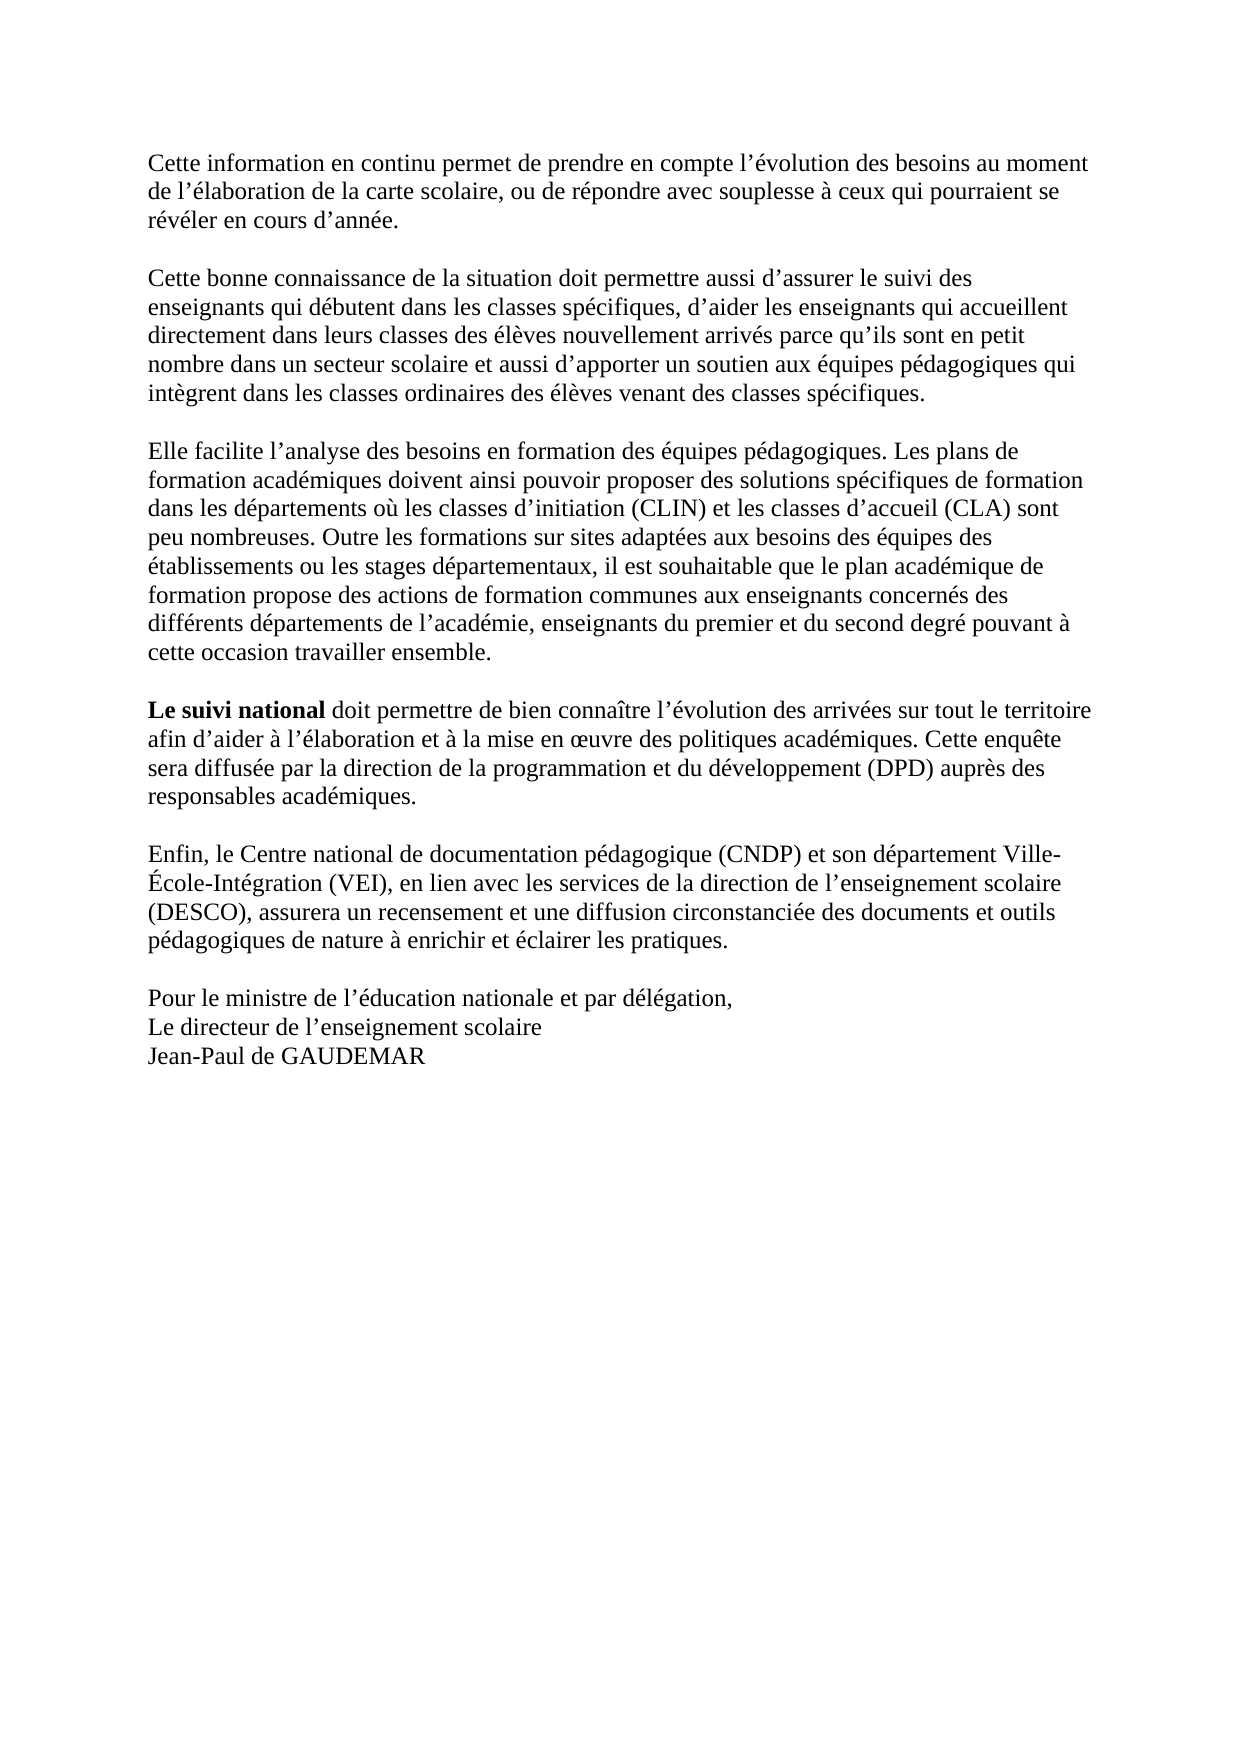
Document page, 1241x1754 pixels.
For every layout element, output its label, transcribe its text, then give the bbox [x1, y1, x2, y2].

text Le directeur de l’enseignement scolaire [148, 1012, 1093, 1041]
text Jean-Paul de GAUDEMAR [148, 1041, 1093, 1070]
text Le suivi national doit permettre de bien connaître l’évolution des arrivées sur tout le territoire afin d’aider à l’élaboration et à la mise en œuvre des politiques académiques. Cette enquête sera diffusée par la direction de la programmation et du développement (DPD) auprès des responsables académiques. [148, 695, 1093, 810]
text Cette information en continu permet de prendre en compte l’évolution des besoins au moment de l’élaboration de la carte scolaire, ou de répondre avec souplesse à ceux qui pourraient se révéler en cours d’année. [148, 148, 1093, 234]
text Enfin, le Centre national de documentation pédagogique (CNDP) et son département Ville-École-Intégration (VEI), en lien avec les services de la direction de l’enseignement scolaire (DESCO), assurera un recensement et une diffusion circonstanciée des documents et outils pédagogiques de nature à enrichir et éclairer les pratiques. [148, 839, 1093, 954]
text Cette bonne connaissance de la situation doit permettre aussi d’assurer le suivi des enseignants qui débutent dans les classes spécifiques, d’aider les enseignants qui accueillent directement dans leurs classes des élèves nouvellement arrivés parce qu’ils sont en petit nombre dans un secteur scolaire et aussi d’apporter un soutien aux équipes pédagogiques qui intègrent dans les classes ordinaires des élèves venant des classes spécifiques. [148, 263, 1093, 407]
text Pour le ministre de l’éducation nationale et par délégation, [148, 983, 1093, 1012]
text Elle facilite l’analyse des besoins en formation des équipes pédagogiques. Les plans de formation académiques doivent ainsi pouvoir proposer des solutions spécifiques de formation dans les départements où les classes d’initiation (CLIN) et les classes d’accueil (CLA) sont peu nombreuses. Outre les formations sur sites adaptées aux besoins des équipes des établissements ou les stages départementaux, il est souhaitable que le plan académique de formation propose des actions de formation communes aux enseignants concernés des différents départements de l’académie, enseignants du premier et du second degré pouvant à cette occasion travailler ensemble. [148, 436, 1093, 666]
